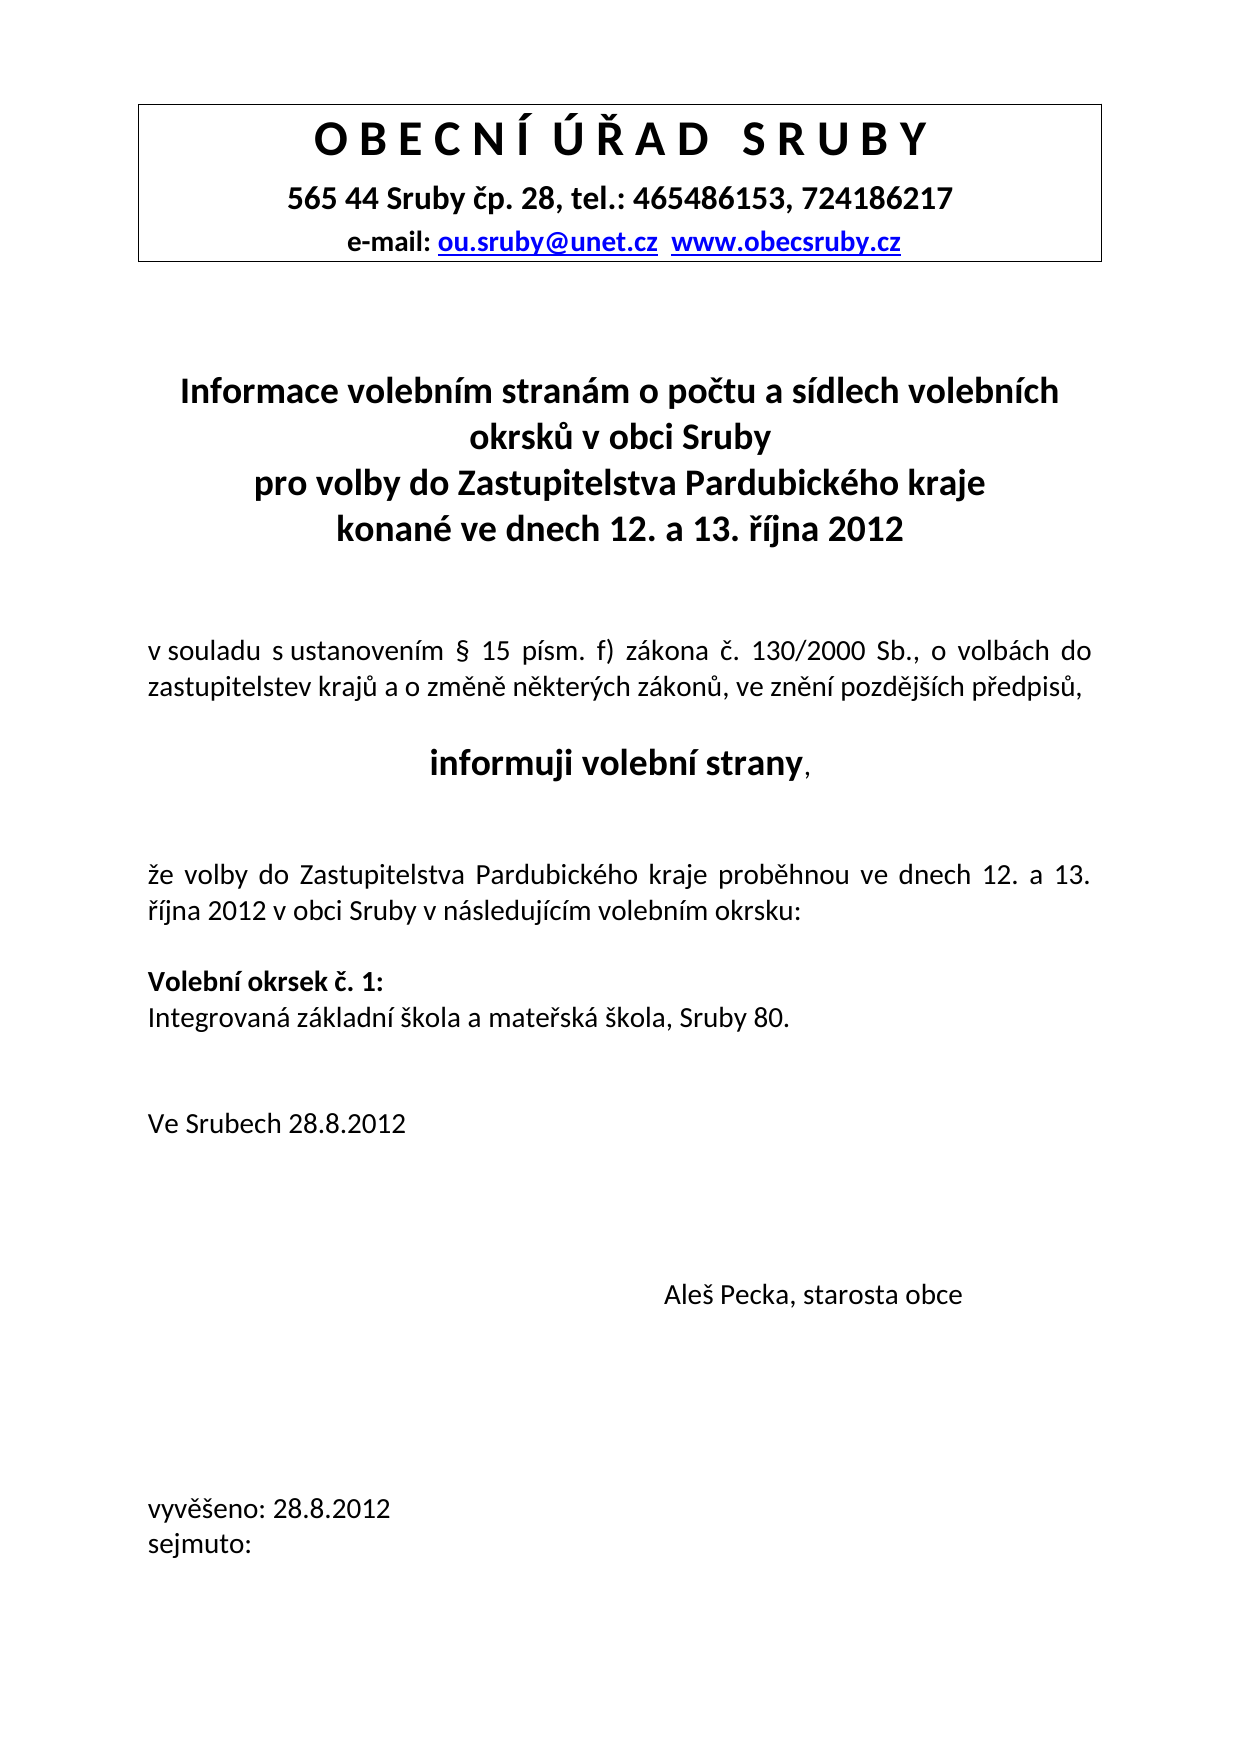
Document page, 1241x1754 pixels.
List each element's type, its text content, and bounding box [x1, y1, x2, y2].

text informuji volební strany, [148, 739, 1093, 785]
text O B E C N Í Ú Ř A D S R U B Y [139, 105, 1101, 168]
text vyvěšeno: 28.8.2012 [148, 1490, 1093, 1526]
text v souladu s ustanovením § 15 písm. f) zákona č. 130/2000 Sb., o volbách do zastupitelstev krajů a o změně některých zákonů, ve znění pozdějších předpisů, [148, 632, 1093, 703]
text Integrovaná základní škola a mateřská škola, Sruby 80. [148, 999, 1093, 1034]
text že volby do Zastupitelstva Pardubického kraje proběhnou ve dnech 12. a 13. října 2012 v obci Sruby v následujícím volebním okrsku: [148, 856, 1093, 927]
text Aleš Pecka, starosta obce [148, 1276, 1093, 1312]
text pro volby do Zastupitelstva Pardubického kraje [148, 459, 1093, 505]
text konané ve dnech 12. a 13. října 2012 [148, 505, 1093, 551]
text sejmuto: [148, 1526, 1093, 1561]
text Volební okrsek č. 1: [148, 963, 1093, 999]
text Informace volebním stranám o počtu a sídlech volebních okrsků v obci Sruby [148, 367, 1093, 459]
text 565 44 Sruby čp. 28, tel.: 465486153, 724186217 [139, 173, 1101, 217]
text Ve Srubech 28.8.2012 [148, 1106, 1093, 1141]
text e-mail: ou.sruby@unet.cz www.obecsruby.cz [139, 220, 1101, 261]
